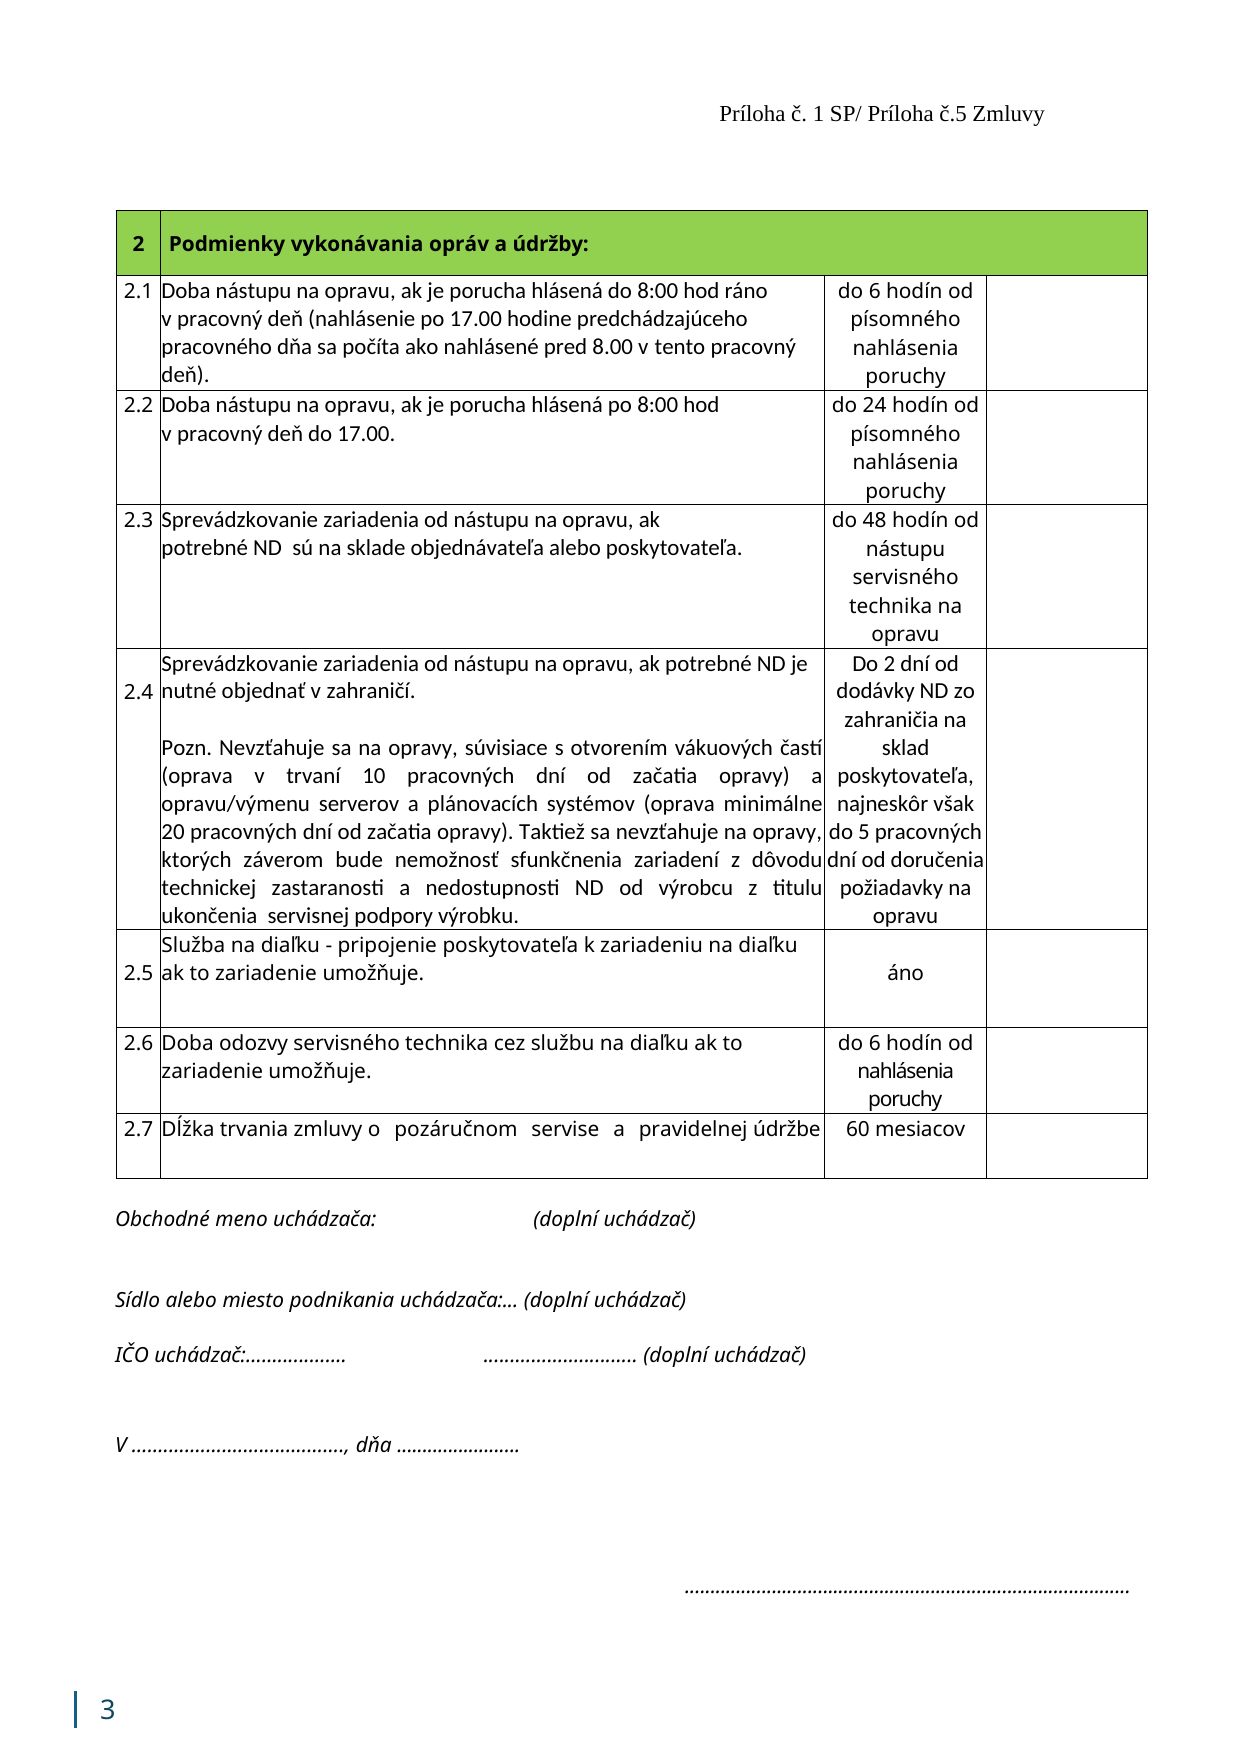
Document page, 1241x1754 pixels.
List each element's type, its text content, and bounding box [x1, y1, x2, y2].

table_cell do 48 hodín od nástupu servisného technika na opravu [825, 505, 986, 648]
text Sídlo alebo miesto podnikania uchádzača:... (doplní uchádzač) [115, 1287, 1163, 1313]
table_cell Sprevádzkovanie zariadenia od nástupu na opravu, ak potrebné ND sú na sklade objednávateľa alebo poskytovateľa. [161, 505, 824, 648]
table_cell Služba na diaľku - pripojenie poskytovateľa k zariadeniu na diaľku ak to zariadenie umožňuje. [161, 930, 824, 1027]
table_cell 2.7 [117, 1114, 160, 1178]
table_cell 2.5 [117, 930, 160, 1027]
text Obchodné meno uchádzača: (doplní uchádzač) [115, 416, 1163, 1233]
table_cell Doba nástupu na opravu, ak je porucha hlásená po 8:00 hod v pracovný deň do 17.00. [161, 391, 824, 504]
table_cell áno [825, 930, 986, 1027]
table_cell [987, 649, 1147, 929]
table_cell [987, 505, 1147, 648]
text IČO uchádzač:................... ............................. (doplní uchádzač) [115, 1342, 1163, 1368]
text V ........................................, dňa ........................ [115, 1430, 1163, 1458]
table_cell 2.3 [117, 505, 160, 648]
table_cell [987, 391, 1147, 504]
table_cell [987, 930, 1147, 1027]
table_cell Sprevádzkovanie zariadenia od nástupu na opravu, ak potrebné ND je nutné objednať v zahraničí. Pozn. Nevzťahuje sa na opravy, súvisiace s otvorením vákuových častí (oprava v trvaní 10 pracovných dní od začatia opravy) a opravu/výmenu serverov a plánovacích systémov (oprava minimálne 20 pracovných dní od začatia opravy). Taktiež sa nevzťahuje na opravy, ktorých záverom bude nemožnosť sfunkčnenia zariadení z dôvodu technickej zastaranosti a nedostupnosti ND od výrobcu z titulu ukončenia servisnej podpory výrobku. [161, 649, 824, 929]
table_cell do 24 hodín od písomného nahlásenia poruchy [825, 391, 986, 504]
text ....................................................................................... [115, 1572, 1133, 1598]
table_cell do 6 hodín od nahlásenia poruchy [825, 1028, 986, 1113]
table_cell Doba nástupu na opravu, ak je porucha hlásená do 8:00 hod ráno v pracovný deň (nahlásenie po 17.00 hodine predchádzajúceho pracovného dňa sa počíta ako nahlásené pred 8.00 v tento pracovný deň). [161, 276, 824, 389]
table_cell 60 mesiacov [825, 1114, 986, 1178]
table_cell Do 2 dní od dodávky ND zo zahraničia na sklad poskytovateľa, najneskôr však do 5 pracovných dní od doručenia požiadavky na opravu [825, 649, 986, 929]
table_cell 2.4 [117, 649, 160, 929]
table_cell Doba odozvy servisného technika cez službu na diaľku ak to zariadenie umožňuje. [161, 1028, 824, 1113]
table_header Podmienky vykonávania opráv a údržby: [161, 211, 1147, 275]
table_cell [987, 276, 1147, 389]
table_cell [987, 1028, 1147, 1113]
table_cell 2.1 [117, 276, 160, 389]
table_cell 2.2 [117, 391, 160, 504]
table_cell 2.6 [117, 1028, 160, 1113]
table_cell [987, 1114, 1147, 1178]
table_header 2 [117, 211, 160, 275]
table_cell do 6 hodín od písomného nahlásenia poruchy [825, 276, 986, 389]
table_cell Dĺžka trvania zmluvy o pozáručnom servise a pravidelnej údržbe [161, 1114, 824, 1178]
